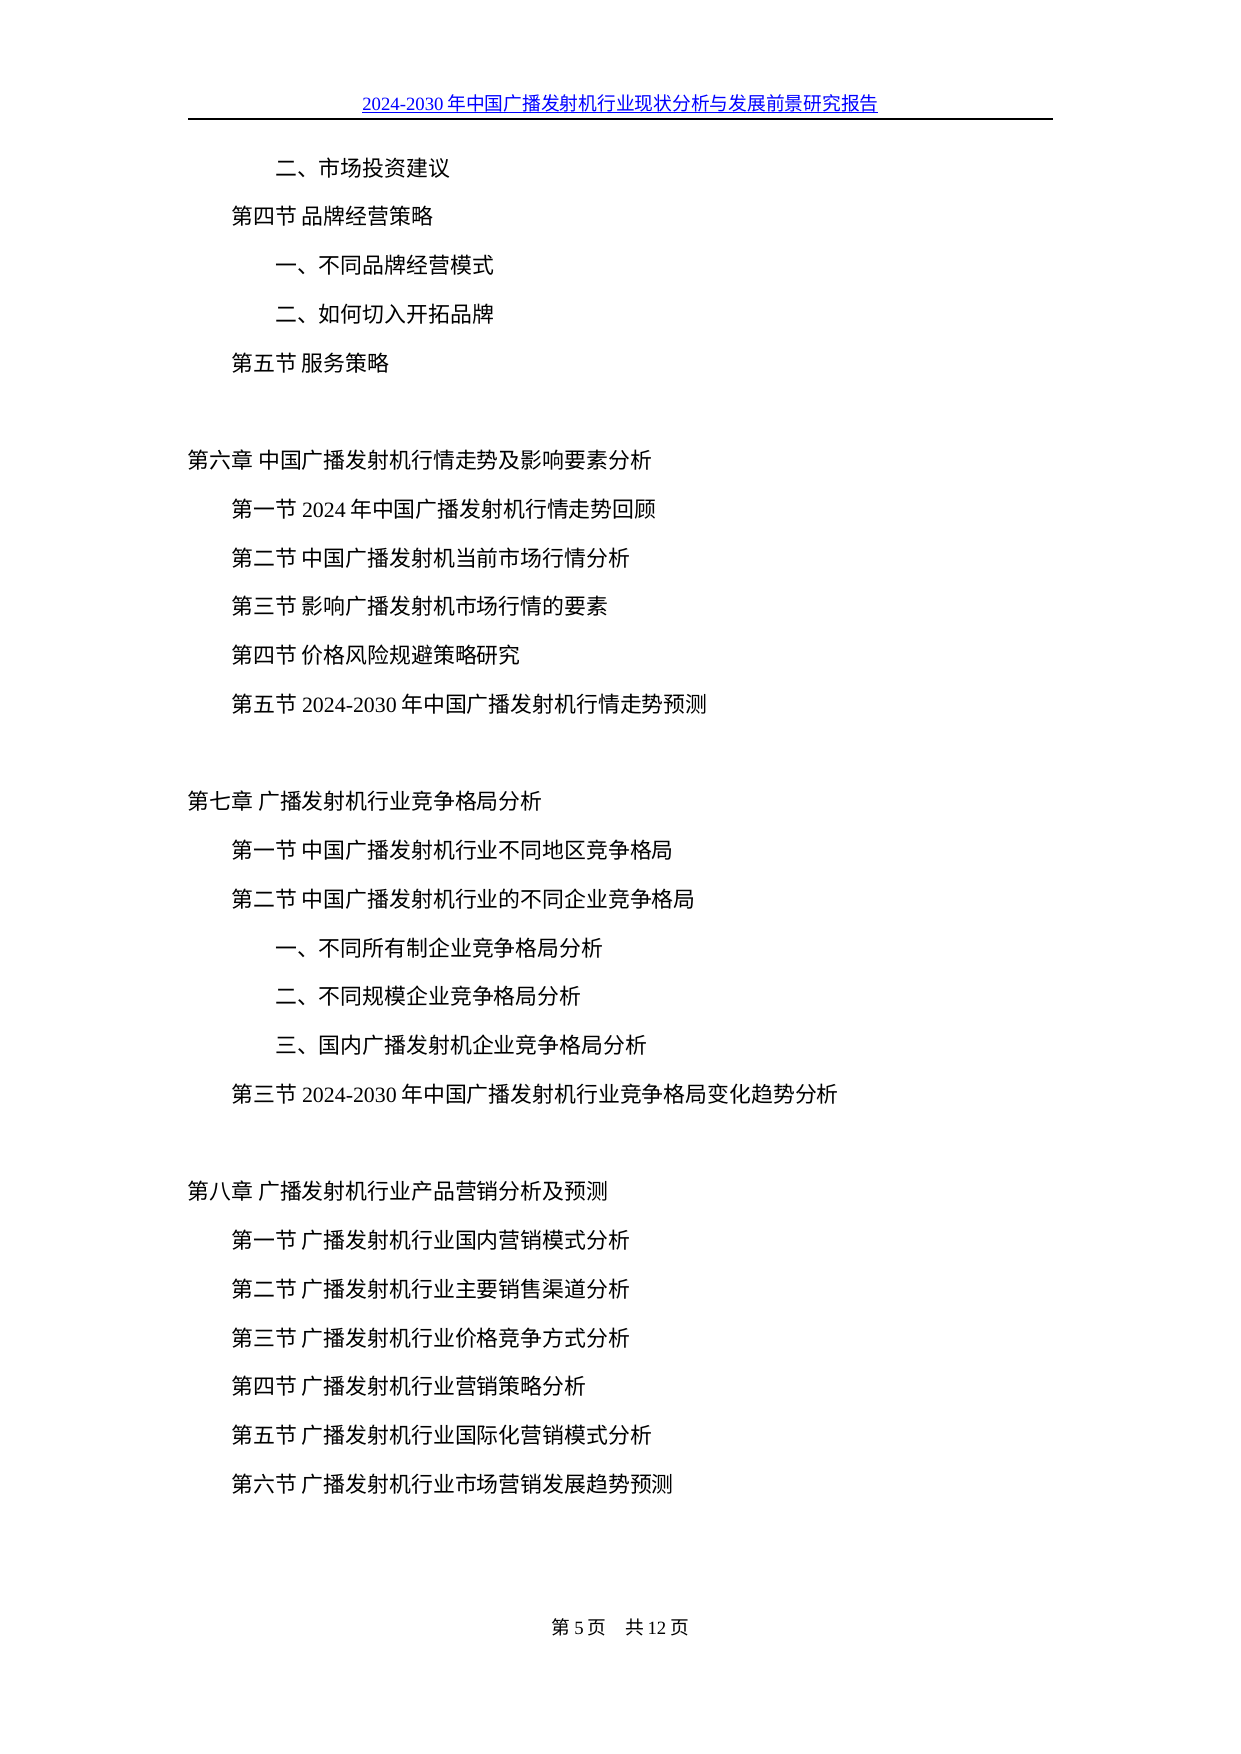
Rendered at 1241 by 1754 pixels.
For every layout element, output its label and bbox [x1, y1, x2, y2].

text [187, 150, 1053, 1499]
